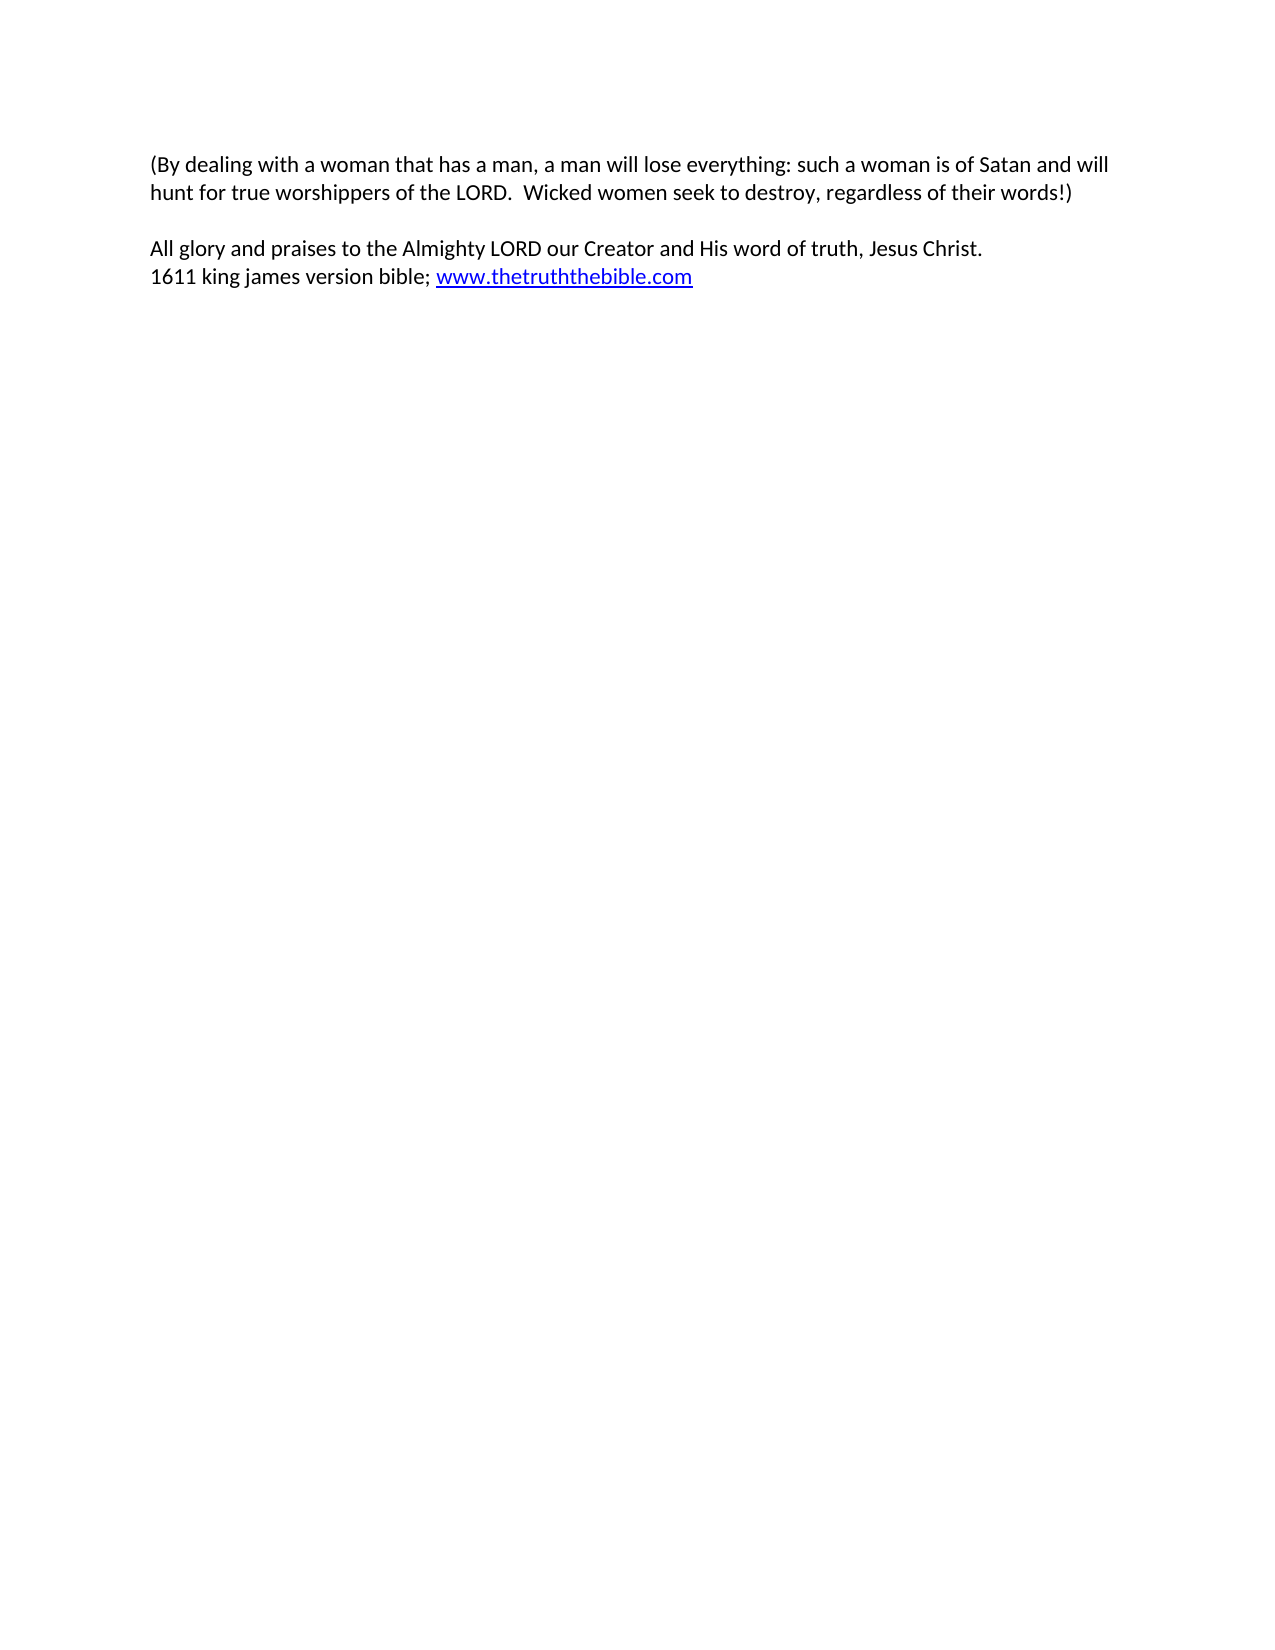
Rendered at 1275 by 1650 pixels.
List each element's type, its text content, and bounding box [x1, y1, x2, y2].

text All glory and praises to the Almighty LORD our Creator and His word of truth, Jesus Christ. [150, 234, 1125, 262]
text 1611 king james version bible; www.thetruththebible.com [150, 262, 1125, 290]
text (By dealing with a woman that has a man, a man will lose everything: such a woman is of Satan and will hunt for true worshippers of the LORD. Wicked women seek to destroy, regardless of their words!) [150, 150, 1125, 206]
